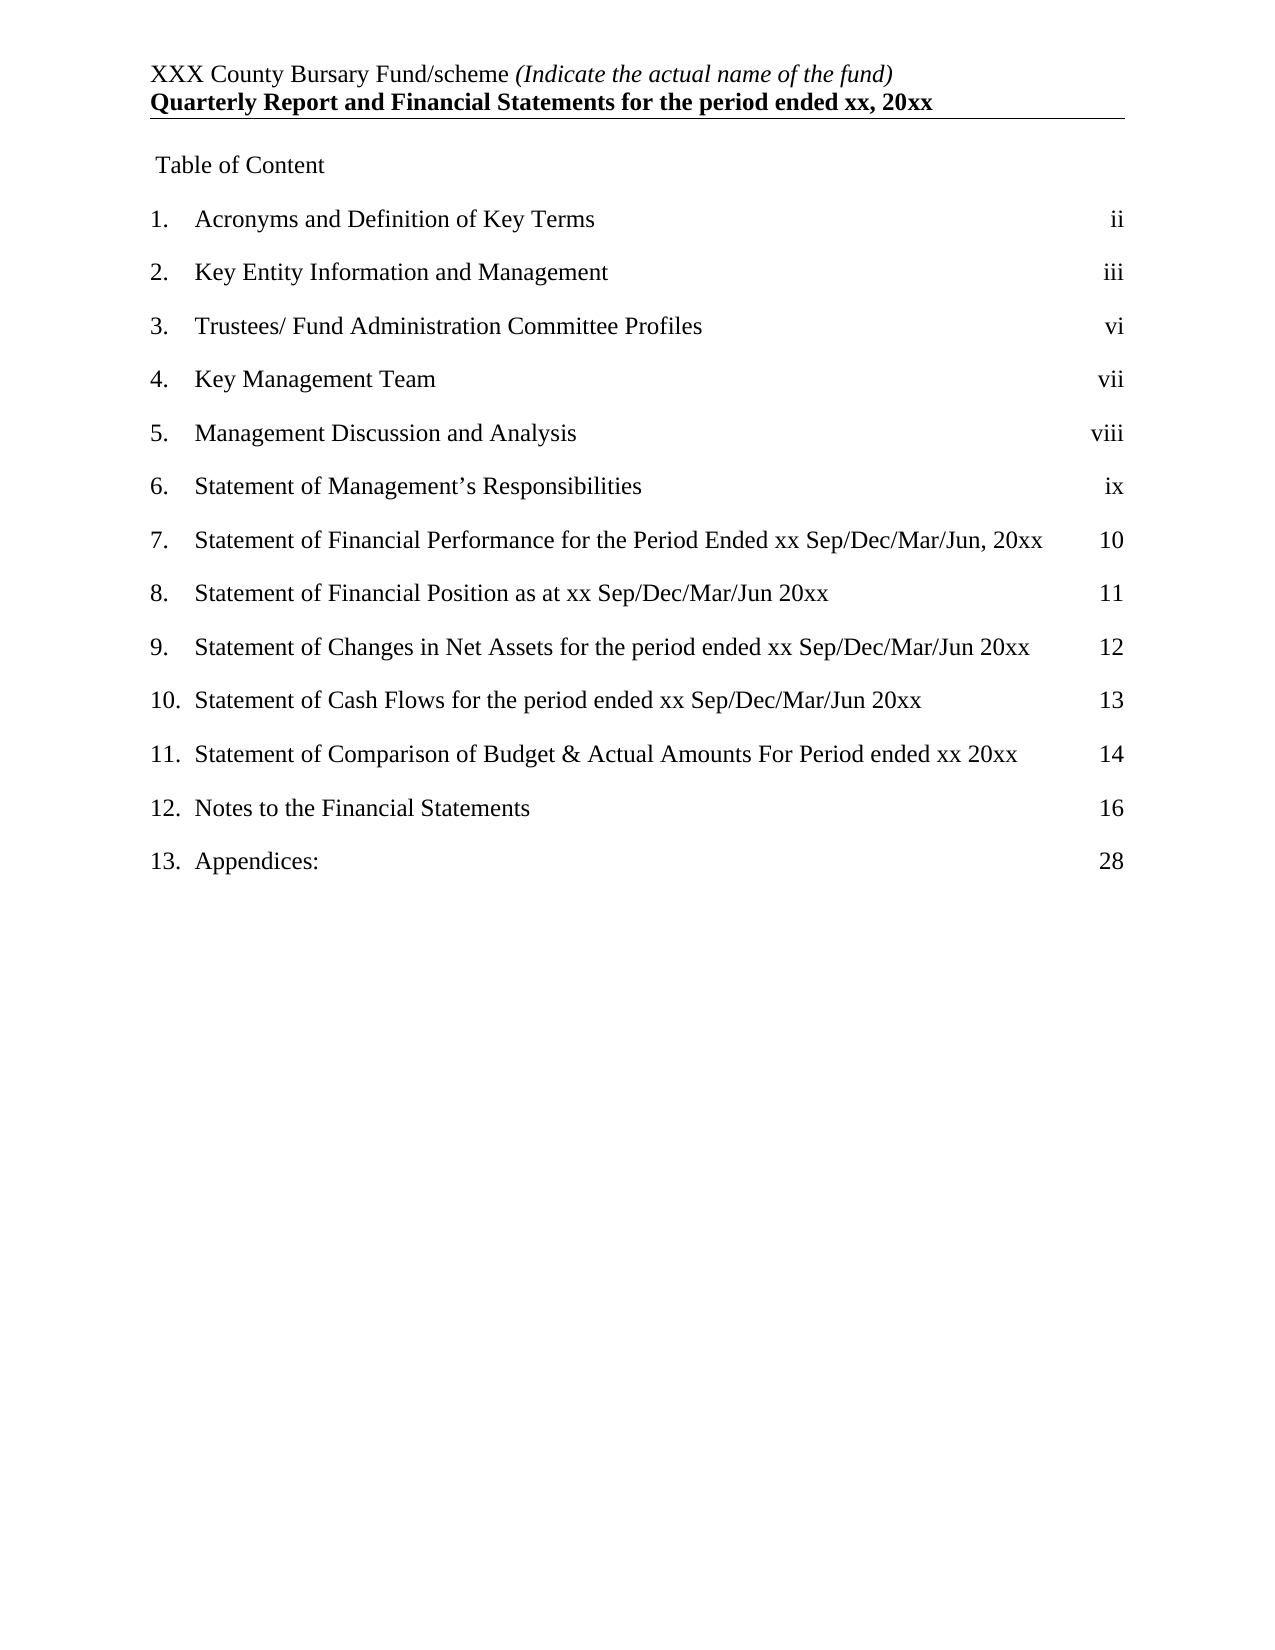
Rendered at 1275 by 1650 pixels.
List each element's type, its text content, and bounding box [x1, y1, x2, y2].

text 12. Notes to the Financial Statements 16 [150, 793, 1125, 821]
text 9. Statement of Changes in Net Assets for the period ended xx Sep/Dec/Mar/Jun 20xx 12 [150, 632, 1125, 661]
text 2. Key Entity Information and Management iii [150, 257, 1125, 286]
text 4. Key Management Team vii [150, 364, 1125, 393]
text 5. Management Discussion and Analysis viii [150, 418, 1125, 447]
text 6. Statement of Management’s Responsibilities ix [150, 471, 1125, 500]
text 3. Trustees/ Fund Administration Committee Profiles vi [150, 311, 1125, 339]
text 10. Statement of Cash Flows for the period ended xx Sep/Dec/Mar/Jun 20xx 13 [150, 686, 1125, 714]
text 1. Acronyms and Definition of Key Terms ii [150, 204, 1125, 232]
text 11. Statement of Comparison of Budget & Actual Amounts For Period ended xx 20xx 14 [150, 739, 1125, 768]
text 13. Appendices: 28 [150, 846, 1125, 875]
text 8. Statement of Financial Position as at xx Sep/Dec/Mar/Jun 20xx 11 [150, 578, 1125, 607]
text Table of Content [150, 150, 1125, 179]
text 7. Statement of Financial Performance for the Period Ended xx Sep/Dec/Mar/Jun, 20xx 10 [150, 525, 1125, 554]
